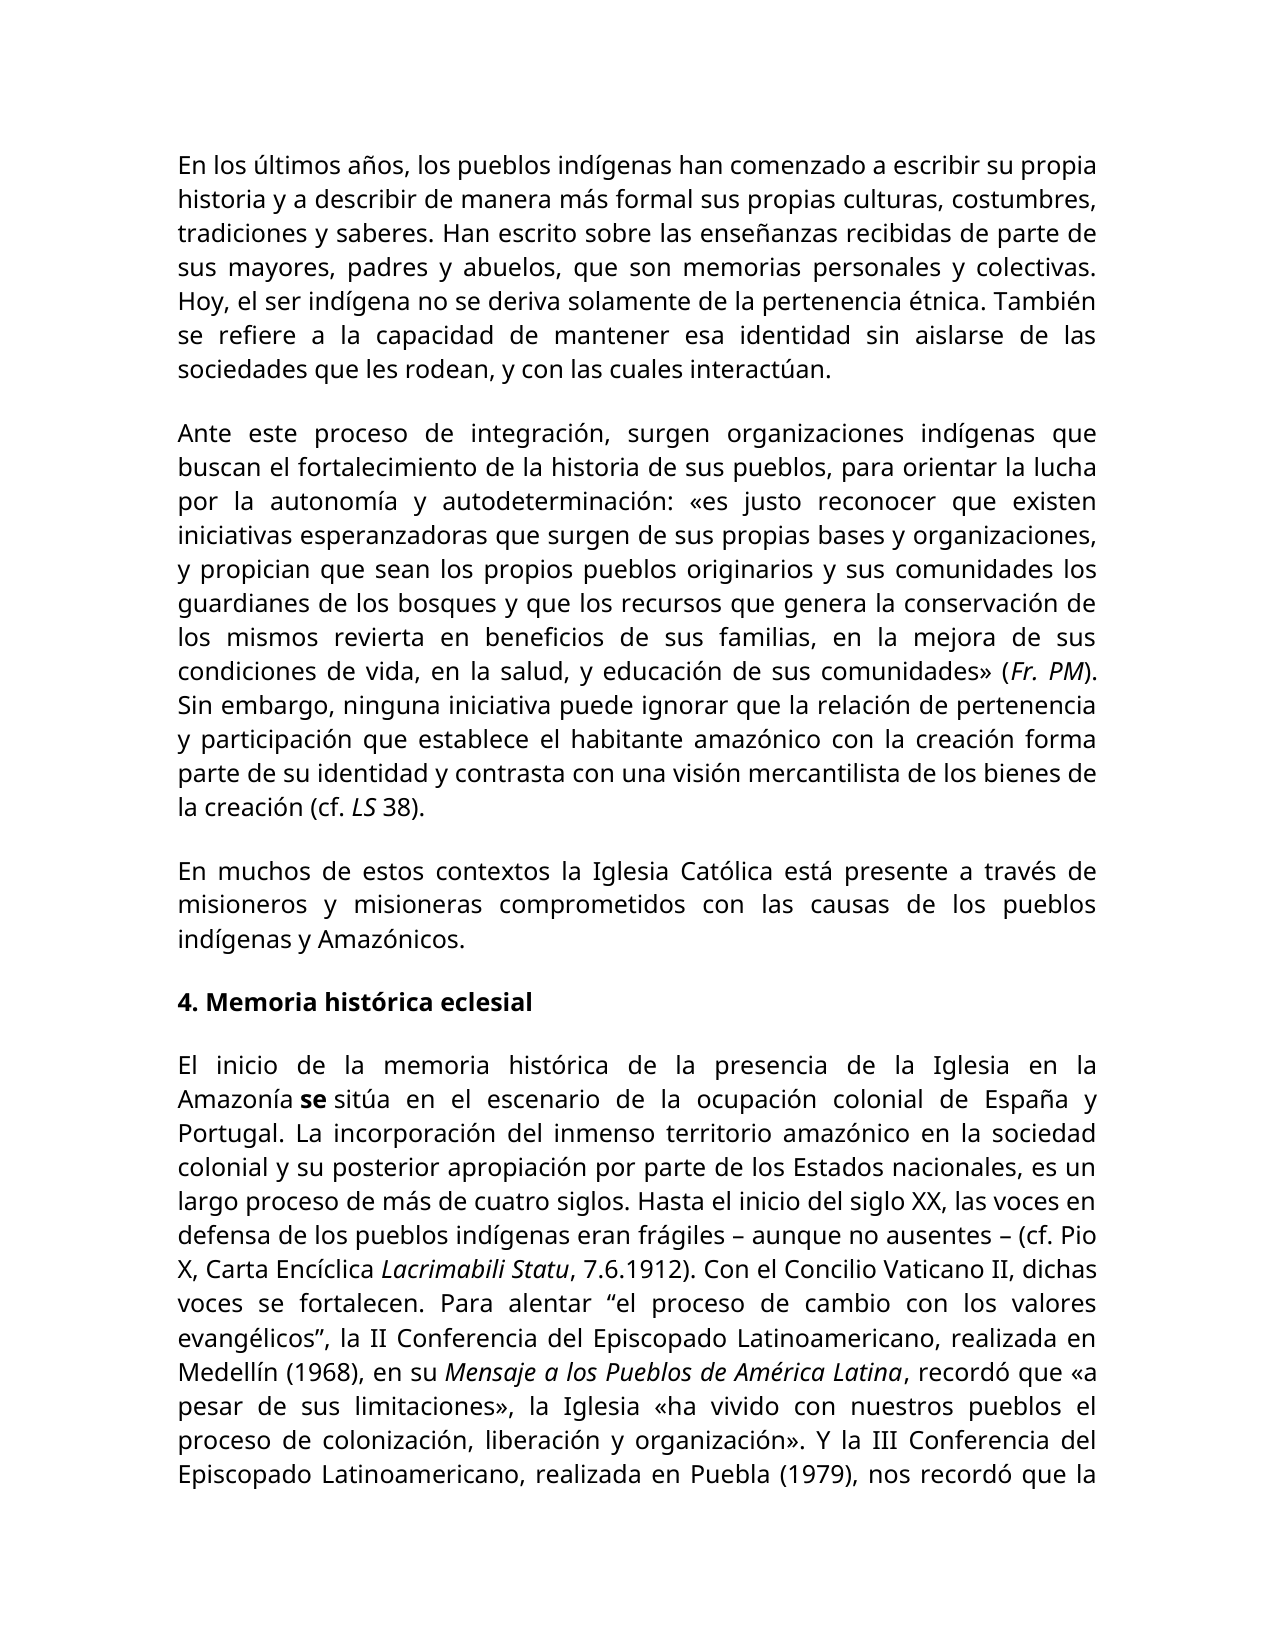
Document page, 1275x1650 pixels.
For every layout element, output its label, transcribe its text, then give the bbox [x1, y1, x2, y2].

text En muchos de estos contextos la Iglesia Católica está presente a través de misioneros y misioneras comprometidos con las causas de los pueblos indígenas y Amazónicos. [177, 853, 1098, 955]
text En los últimos años, los pueblos indígenas han comenzado a escribir su propia historia y a describir de manera más formal sus propias culturas, costumbres, tradiciones y saberes. Han escrito sobre las enseñanzas recibidas de parte de sus mayores, padres y abuelos, que son memorias personales y colectivas. Hoy, el ser indígena no se deriva solamente de la pertenencia étnica. También se refiere a la capacidad de mantener esa identidad sin aislarse de las sociedades que les rodean, y con las cuales interactúan. [177, 148, 1098, 386]
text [177, 1048, 1098, 1491]
text Ante este proceso de integración, surgen organizaciones indígenas que buscan el fortalecimiento de la historia de sus pueblos, para orientar la lucha por la autonomía y autodeterminación: «es justo reconocer que existen iniciativas esperanzadoras que surgen de sus propias bases y organizaciones, y propician que sean los propios pueblos originarios y sus comunidades los guardianes de los bosques y que los recursos que genera la conservación de los mismos revierta en beneficios de sus familias, en la mejora de sus condiciones de vida, en la salud, y educación de sus comunidades» (Fr. PM). Sin embargo, ninguna iniciativa puede ignorar que la relación de pertenencia y participación que establece el habitante amazónico con la creación forma parte de su identidad y contrasta con una visión mercantilista de los bienes de la creación (cf. LS 38). [177, 415, 1098, 824]
text 4. Memoria histórica eclesial [177, 984, 1098, 1018]
